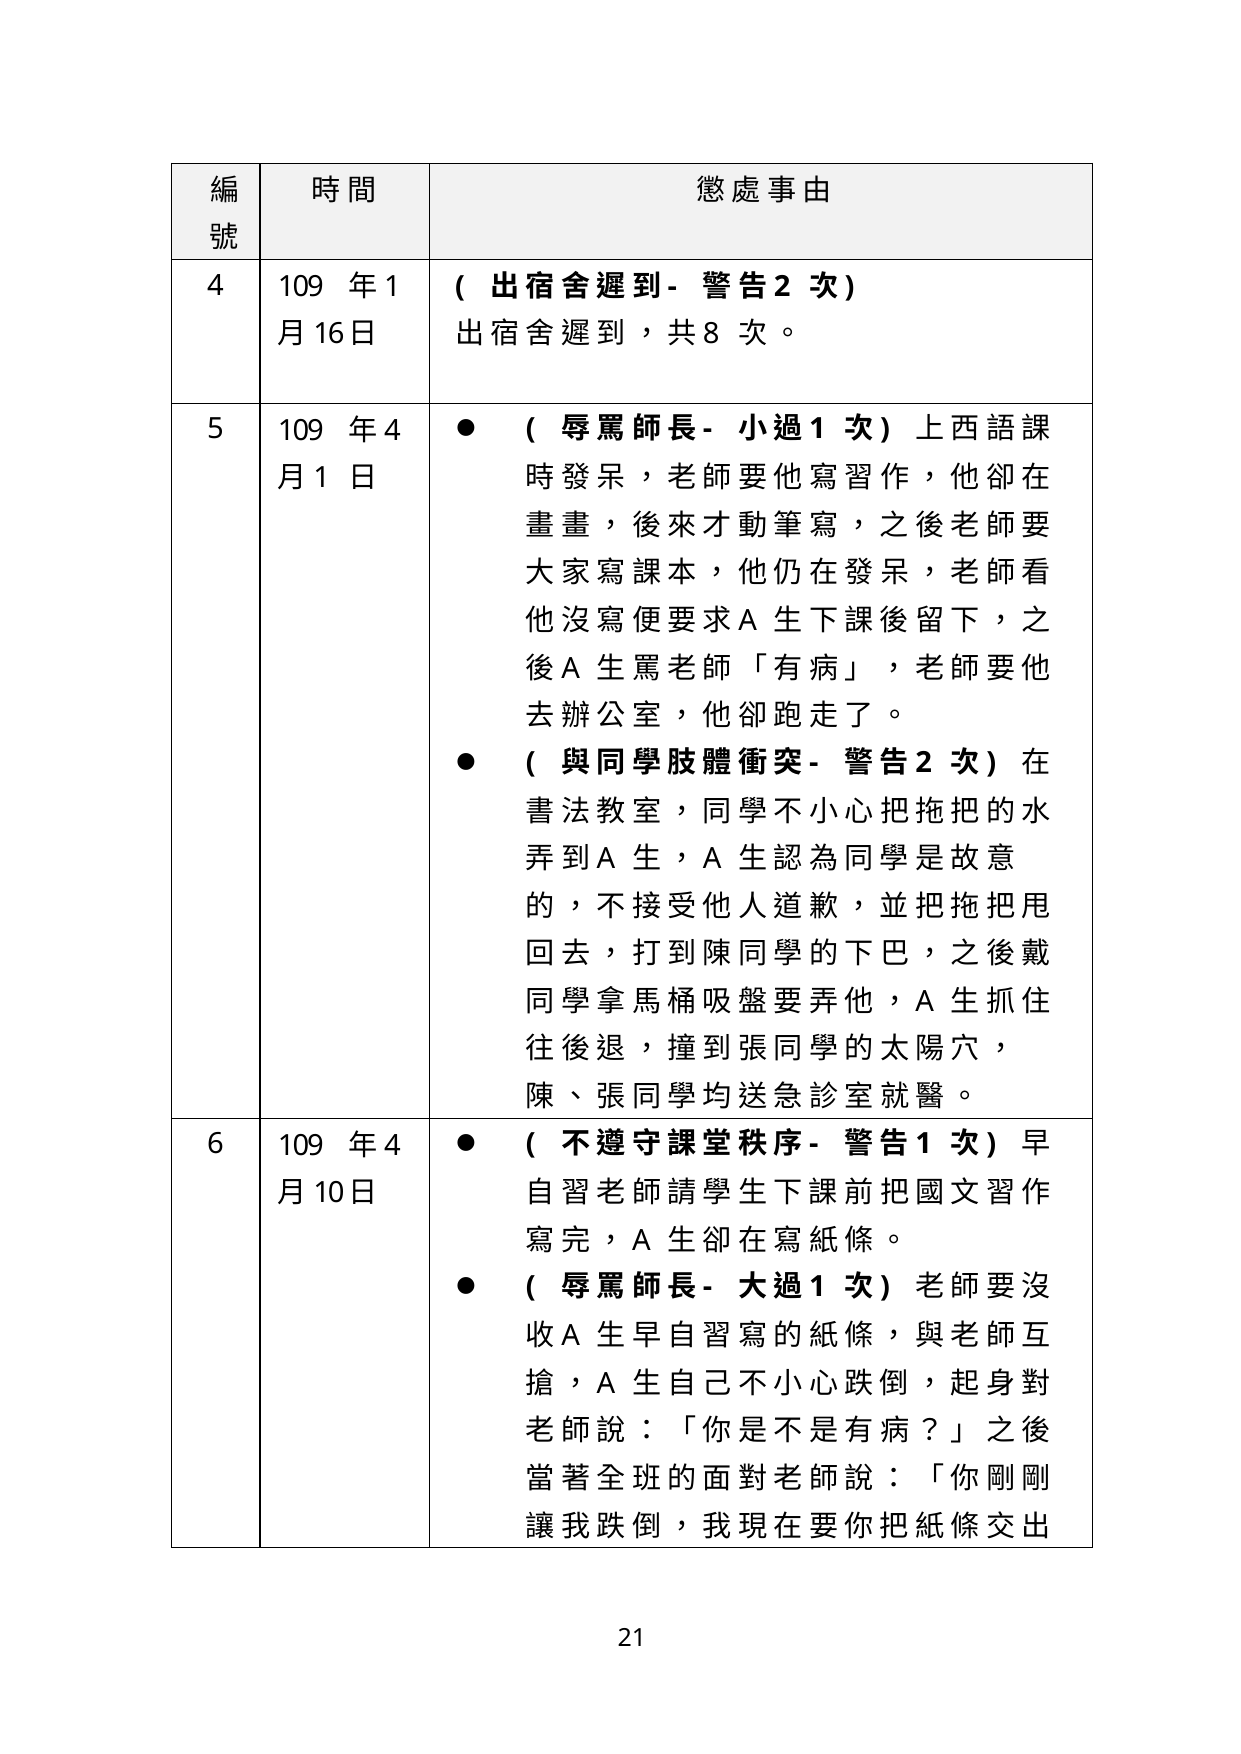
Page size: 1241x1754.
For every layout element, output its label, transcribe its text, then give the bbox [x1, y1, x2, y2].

table_cell 5 [172, 404, 259, 1118]
table_cell (辱罵師長-小過1次)上西語課時發呆，老師要他寫習作，他卻在畫畫，後來才動筆寫，之後老師要大家寫課本，他仍在發呆，老師看他沒寫便要求A生下課後留下，之後A生罵老師「有病」，老師要他去辦公室，他卻跑走了。 (與同學肢體衝突-警告2次)在書法教室，同學不小心把拖把的水弄到A生，A生認為同學是故意的，不接受他人道歉，並把拖把甩回去，打到陳同學的下巴，之後戴同學拿馬桶吸盤要弄他，A生抓住往後退，撞到張同學的太陽穴，陳、張同學均送急診室就醫。 [430, 404, 1092, 1118]
table_cell 109年4月1日 [261, 404, 429, 1118]
table_cell (出宿舍遲到-警告2次) 出宿舍遲到，共8次。 [430, 260, 1092, 403]
table_cell 109年1月16日 [261, 260, 429, 403]
table_header 懲處事由 [430, 164, 1092, 259]
table_header 編號 [172, 164, 259, 259]
table_cell 6 [172, 1119, 259, 1547]
table_header 時間 [261, 164, 429, 259]
table_cell 109年4月10日 [261, 1119, 429, 1547]
table_cell 4 [172, 260, 259, 403]
